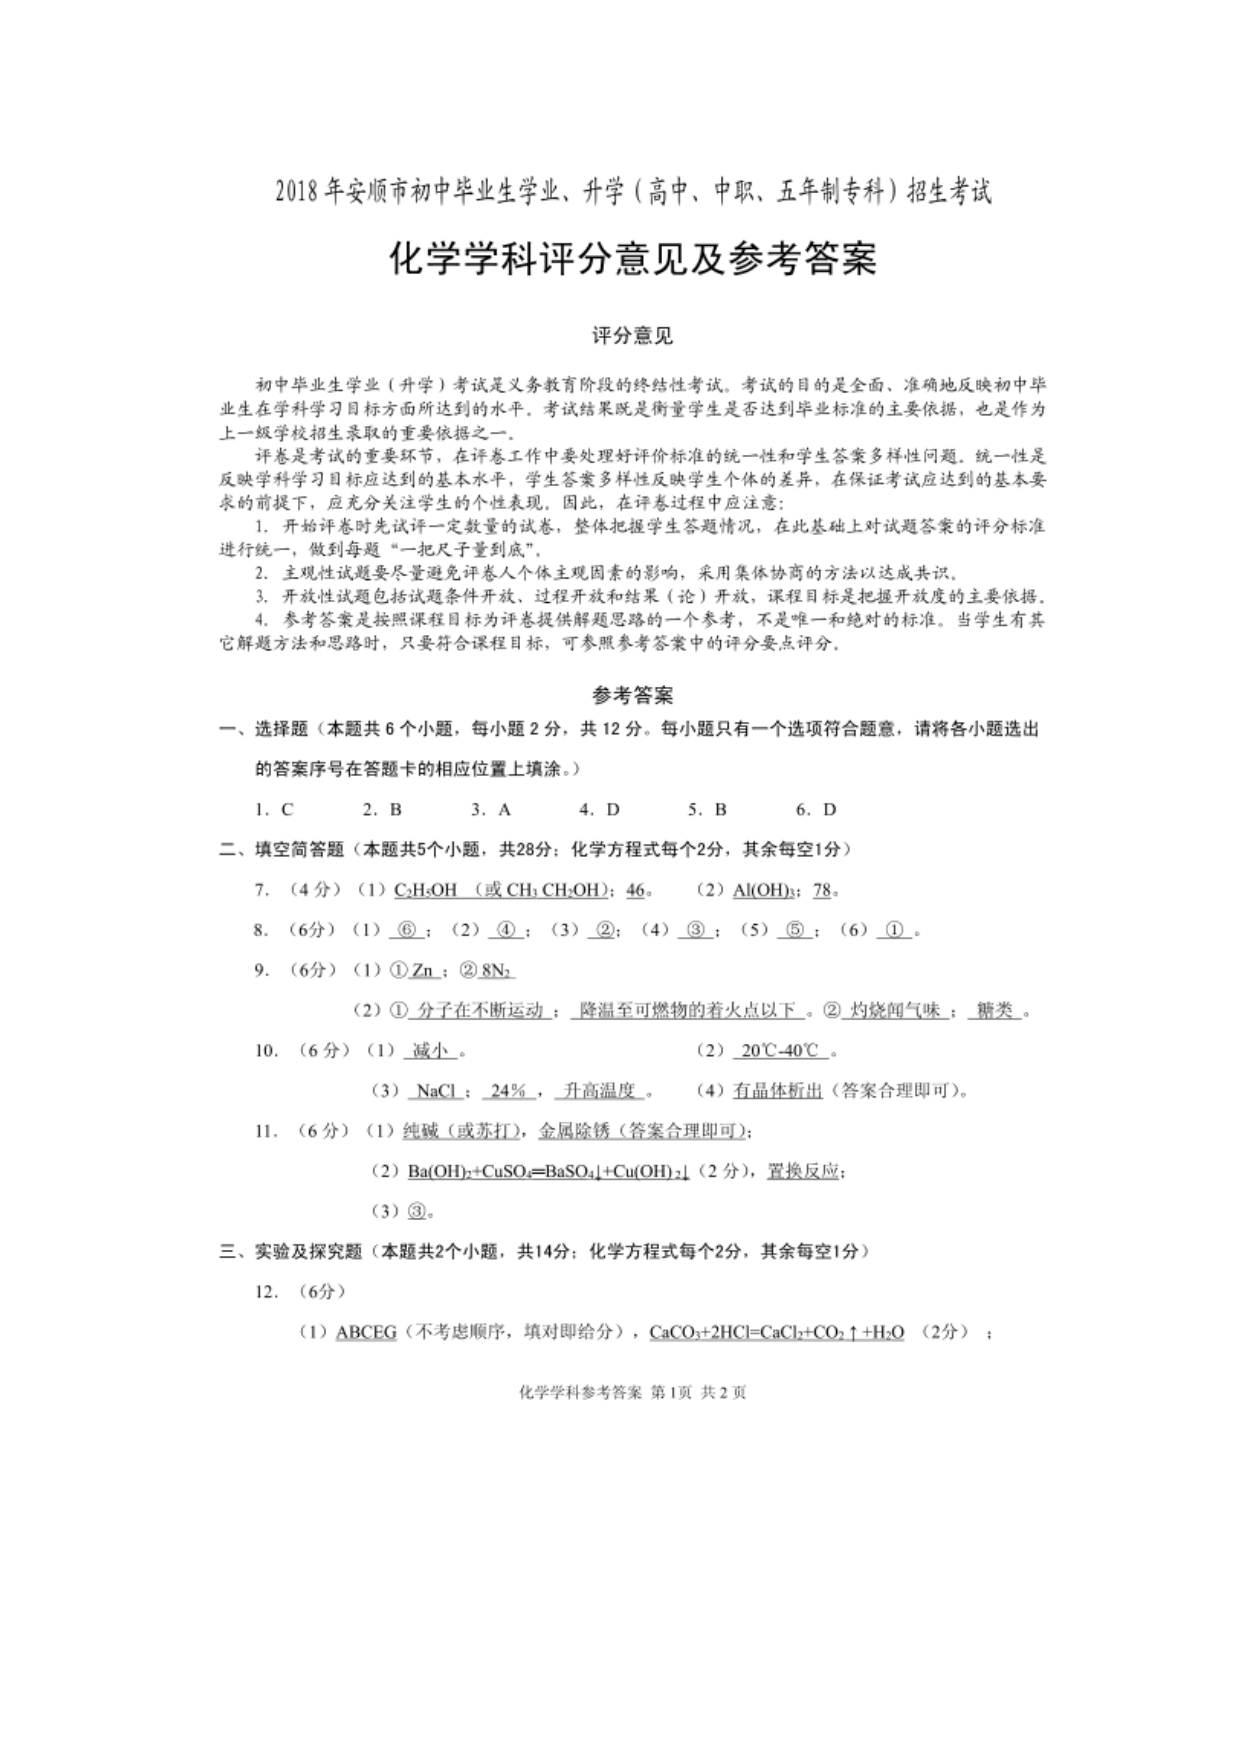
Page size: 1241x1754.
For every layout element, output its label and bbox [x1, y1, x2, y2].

picture [187, 162, 1053, 1426]
